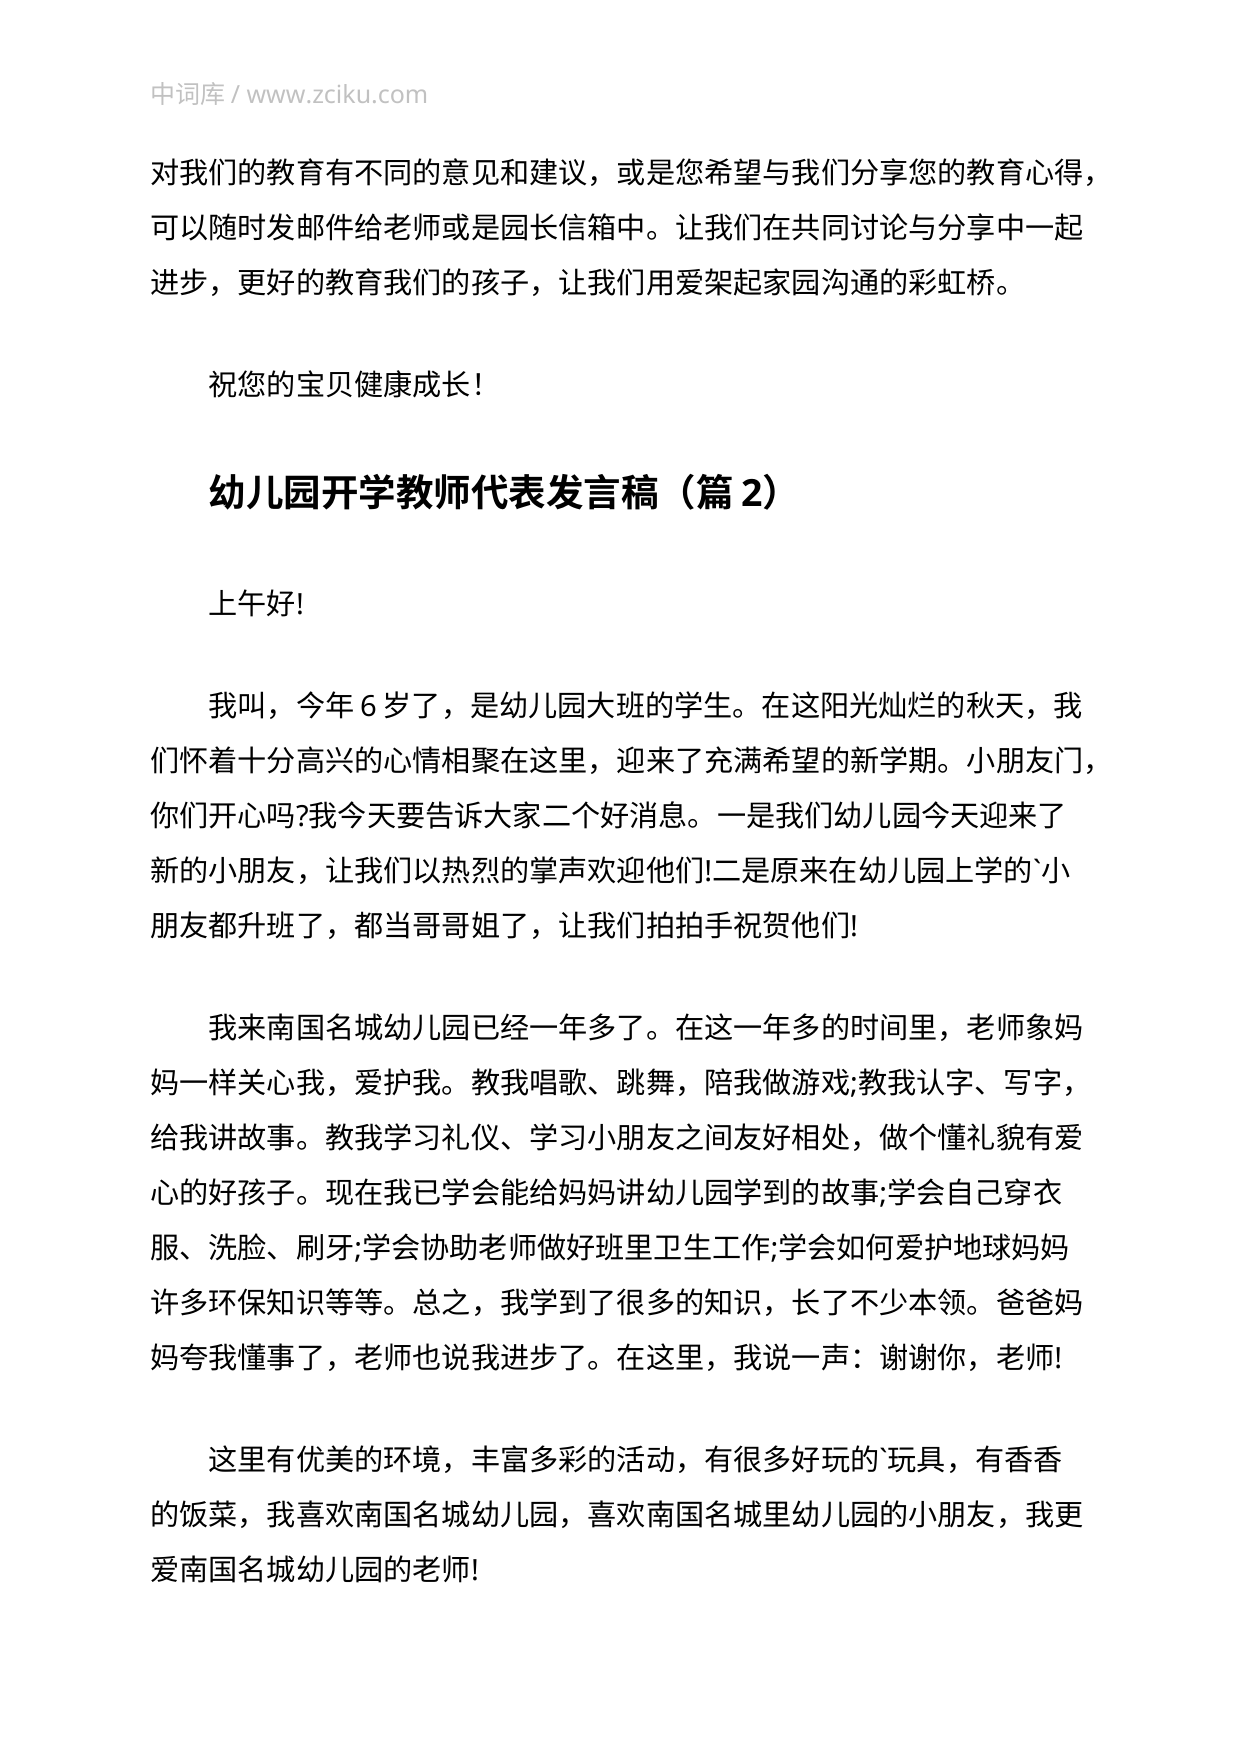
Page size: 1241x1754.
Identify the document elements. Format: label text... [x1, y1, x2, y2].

text 祝您的宝贝健康成长！ [150, 362, 1090, 404]
text 这里有优美的环境，丰富多彩的活动，有很多好玩的`玩具，有香香的饭菜，我喜欢南国名城幼儿园，喜欢南国名城里幼儿园的小朋友，我更爱南国名城幼儿园的老师! [150, 1436, 1090, 1589]
text 我来南国名城幼儿园已经一年多了。在这一年多的时间里，老师象妈妈一样关心我，爱护我。教我唱歌、跳舞，陪我做游戏;教我认字、写字，给我讲故事。教我学习礼仪、学习小朋友之间友好相处，做个懂礼貌有爱心的好孩子。现在我已学会能给妈妈讲幼儿园学到的故事;学会自己穿衣服、洗脸、刷牙;学会协助老师做好班里卫生工作;学会如何爱护地球妈妈许多环保知识等等。总之，我学到了很多的知识，长了不少本领。爸爸妈妈夸我懂事了，老师也说我进步了。在这里，我说一声：谢谢你，老师! [150, 1005, 1090, 1377]
text 上午好! [150, 581, 1090, 623]
text 幼儿园开学教师代表发言稿（篇2） [150, 463, 1090, 518]
text 我叫，今年6岁了，是幼儿园大班的学生。在这阳光灿烂的秋天，我们怀着十分高兴的心情相聚在这里，迎来了充满希望的新学期。小朋友门，你们开心吗?我今天要告诉大家二个好消息。一是我们幼儿园今天迎来了新的小朋友，让我们以热烈的掌声欢迎他们!二是原来在幼儿园上学的`小朋友都升班了，都当哥哥姐了，让我们拍拍手祝贺他们! [150, 683, 1090, 945]
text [150, 150, 1090, 302]
